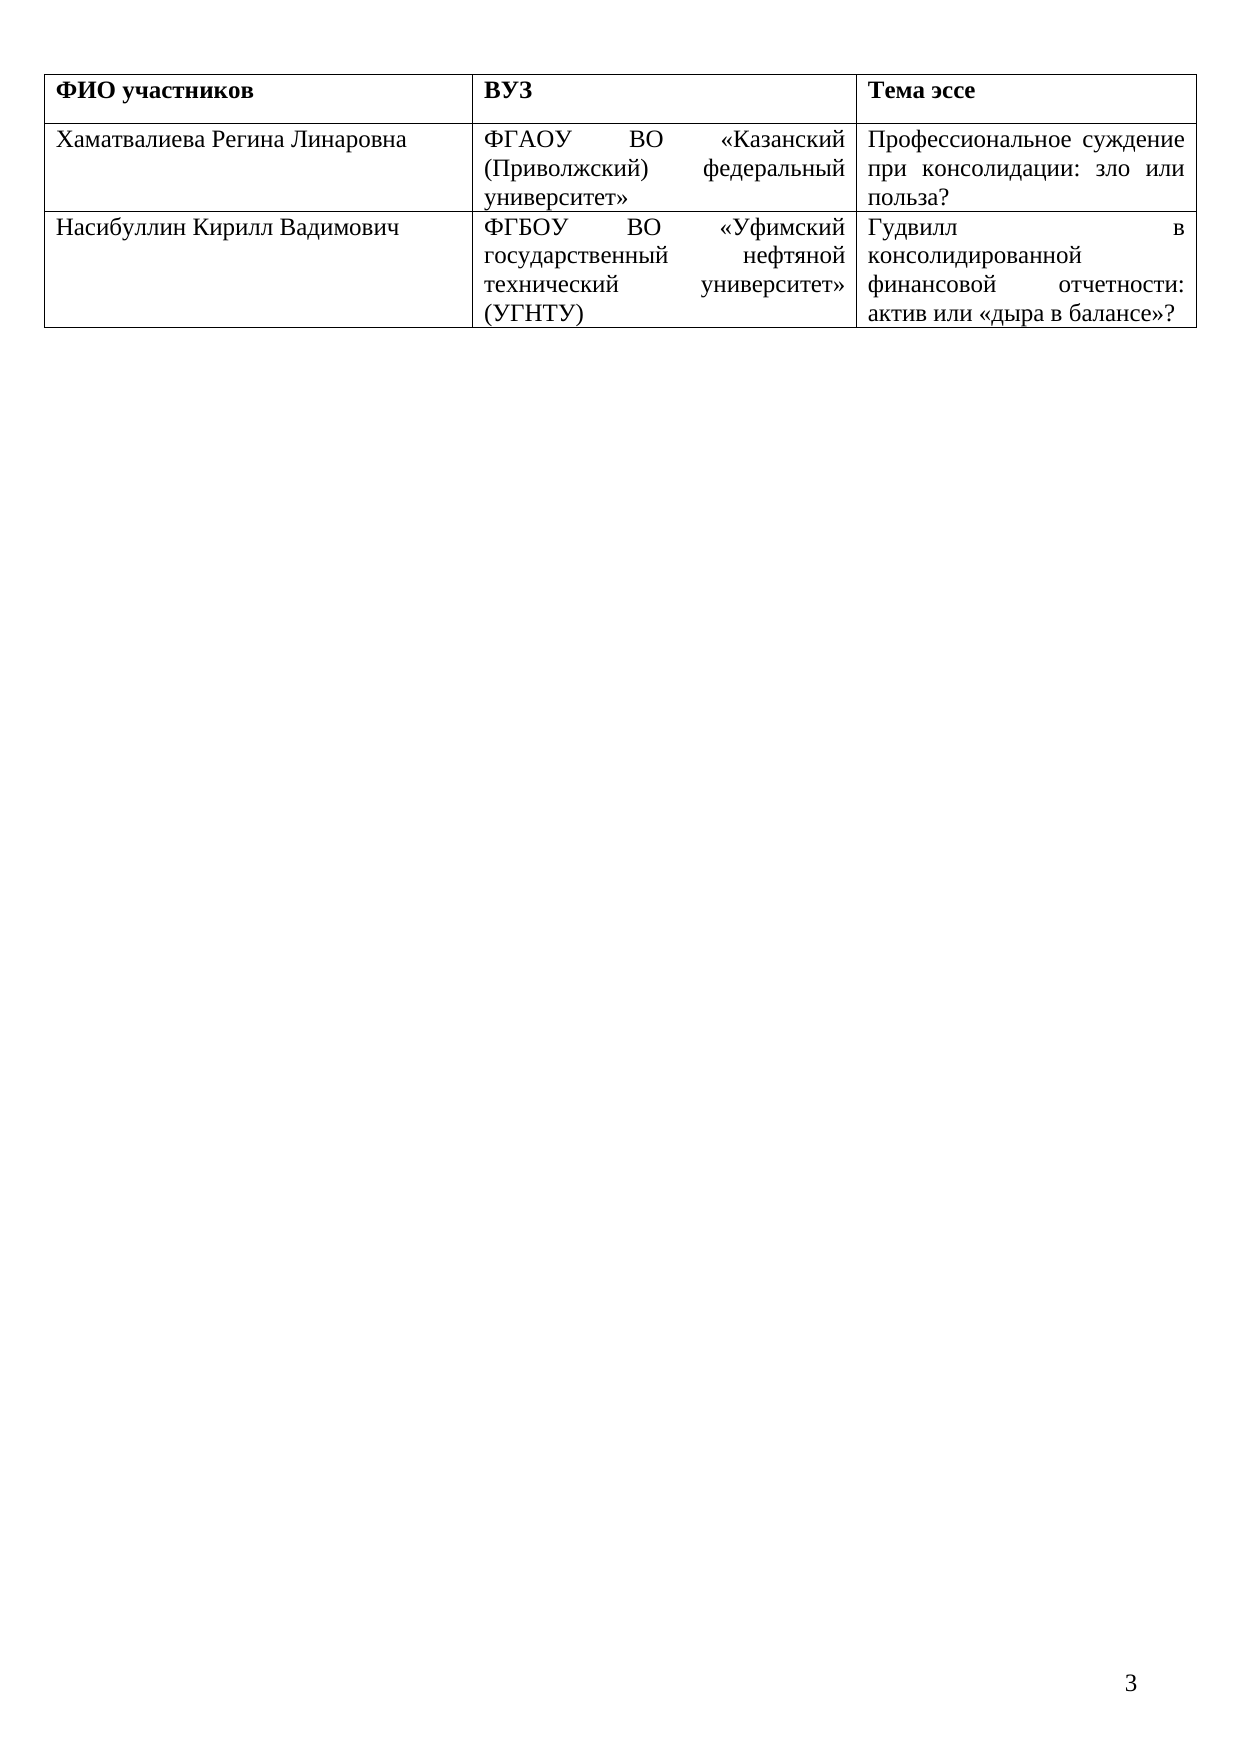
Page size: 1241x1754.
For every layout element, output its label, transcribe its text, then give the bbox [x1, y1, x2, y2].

table_cell Насибуллин Кирилл Вадимович [45, 212, 472, 327]
table_cell Профессиональное суждение при консолидации: зло или польза? [857, 124, 1196, 211]
table_cell Хаматвалиева Регина Линаровна [45, 124, 472, 211]
table_header ВУЗ [473, 75, 856, 123]
table_header Тема эссе [857, 75, 1196, 123]
table_cell Гудвилл в консолидированной финансовой отчетности: актив или «дыра в балансе»? [857, 212, 1196, 327]
table_cell ФГАОУ ВО «Казанский (Приволжский) федеральный университет» [473, 124, 856, 211]
table_header ФИО участников [45, 75, 472, 123]
table_cell ФГБОУ ВО «Уфимский государственный нефтяной технический университет» (УГНТУ) [473, 212, 856, 327]
